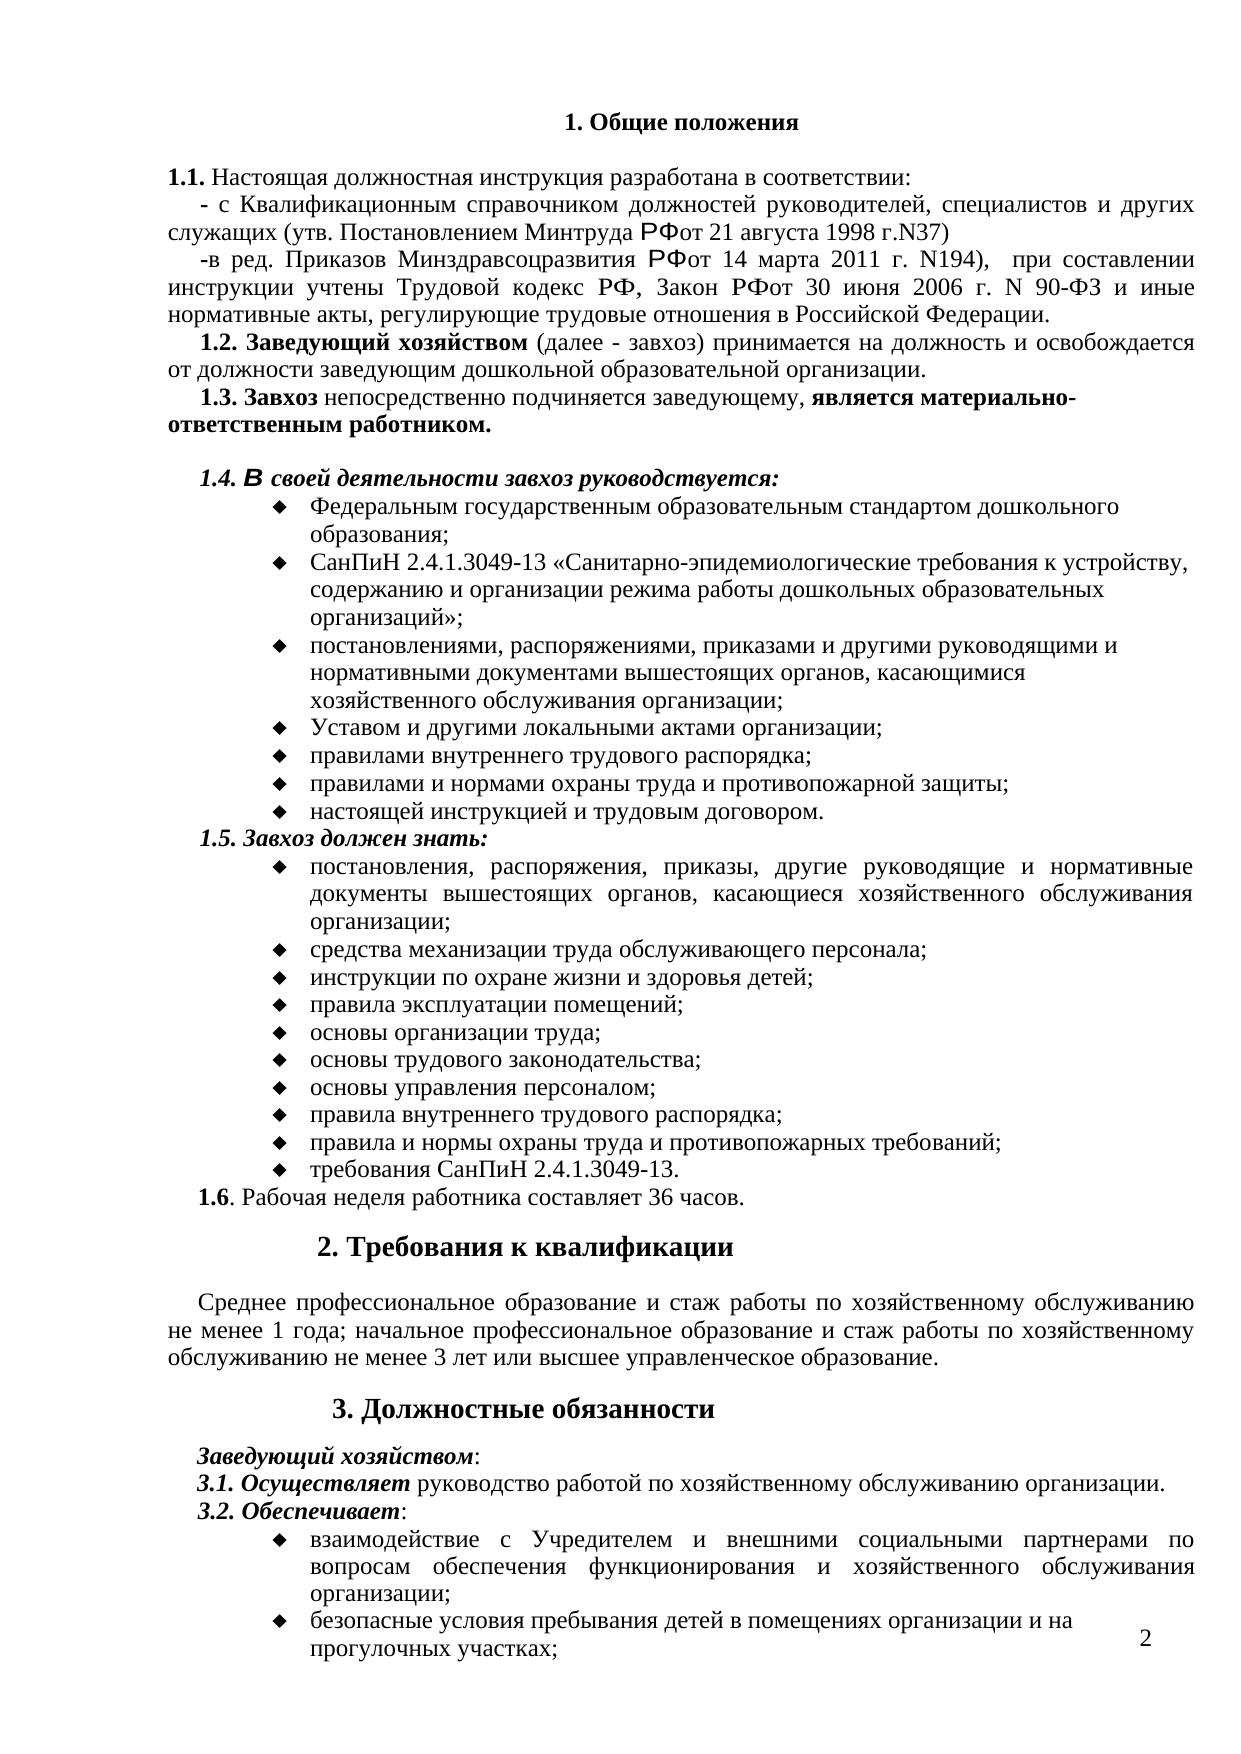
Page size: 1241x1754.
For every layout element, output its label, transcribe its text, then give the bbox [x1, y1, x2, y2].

text Среднее профессиональное образование и стаж работы по хозяйственному обслуживанию не менее 1 года; начальное профессиональное образование и стаж работы по хозяйственному обслуживанию не менее 3 лет или высшее управленческое образование. [168, 1289, 1194, 1371]
list постановления, распоряжения, приказы, другие руководящие и нормативные документы вышестоящих органов, касающиеся хозяйственного обслуживания организации; [272, 852, 1193, 935]
list правила и нормы охраны труда и противопожарных требований; [272, 1128, 1194, 1156]
text 2. Требования к квалификации [627, 1236, 1196, 1261]
list безопасные условия пребывания детей в помещениях организации и на прогулочных участках; [272, 1607, 1194, 1662]
list основы организации труда; [272, 1018, 1194, 1046]
list правилами внутреннего трудового распорядка; [272, 741, 1128, 769]
list инструкции по охране жизни и здоровья детей; [272, 963, 1066, 991]
text 1.5. Завхоз должен знать: [199, 825, 1196, 852]
list правилами и нормами охраны труда и противопожарной защиты; [272, 770, 1196, 797]
text -в ред. Приказов Минздравсоцразвития РФот 14 марта 2011 г. N194), при составлении инструкции учтены Трудовой кодекс РФ, Закон РФот 30 июня 2006 г. N 90-ФЗ и иные нормативные акты, регулирующие трудовые отношения в Российской Федерации. [168, 245, 1196, 328]
list Уставом и другими локальными актами организации; [272, 713, 1128, 741]
text 3.2. Обеспечивает: [198, 1497, 1196, 1525]
list настоящей инструкцией и трудовым договором. [272, 798, 1196, 825]
text 1.6. Рабочая неделя работника составляет 36 часов. [198, 1183, 1196, 1211]
list постановлениями, распоряжениями, приказами и другими руководящими и нормативными документами вышестоящих органов, касающимися хозяйственного обслуживания организации; [272, 631, 1196, 713]
list требования СанПиН 2.4.1.3049-13. [272, 1156, 1194, 1183]
list средства механизации труда обслуживающего персонала; [272, 935, 1196, 963]
list основы управления персоналом; [272, 1073, 958, 1101]
text 2. Требования к квалификации [317, 1236, 623, 1261]
list Федеральным государственным образовательным стандартом дошкольного образования; [272, 493, 1196, 548]
list взаимодействие с Учредителем и внешними социальными партнерами по вопросам обеспечения функционирования и хозяйственного обслуживания организации; [272, 1526, 1196, 1607]
text 1.4. В своей деятельности завхоз руководствуется: [199, 465, 1196, 492]
list правила внутреннего трудового распорядка; [272, 1101, 1194, 1128]
text 1.1. Настоящая должностная инструкция разработана в соответствии: [167, 163, 1196, 190]
text - с Квалификационным справочником должностей руководителей, специалистов и других служащих (утв. Постановлением Минтруда РФот 21 августа 1998 г.N37) [168, 190, 1196, 245]
text 1. Общие положения [167, 109, 1196, 135]
list СанПиН 2.4.1.3049-13 «Санитарно-эпидемиологические требования к устройству, содержанию и организации режима работы дошкольных образовательных организаций»; [272, 548, 1196, 631]
list основы трудового законодательства; [272, 1046, 958, 1073]
text 1.3. Завхоз непосредственно подчиняется заведующему, является материально-ответственным работником. [168, 383, 1194, 438]
text 3. Должностные обязанности [332, 1397, 1196, 1423]
text 1.2. Заведующий хозяйством (далее - завхоз) принимается на должность и освобождается от должности заведующим дошкольной образовательной организации. [168, 328, 1196, 383]
text Заведующий хозяйством: [197, 1446, 1196, 1469]
text 3.1. Осуществляет руководство работой по хозяйственному обслуживанию организации. [167, 1469, 1194, 1497]
list правила эксплуатации помещений; [272, 991, 1066, 1018]
